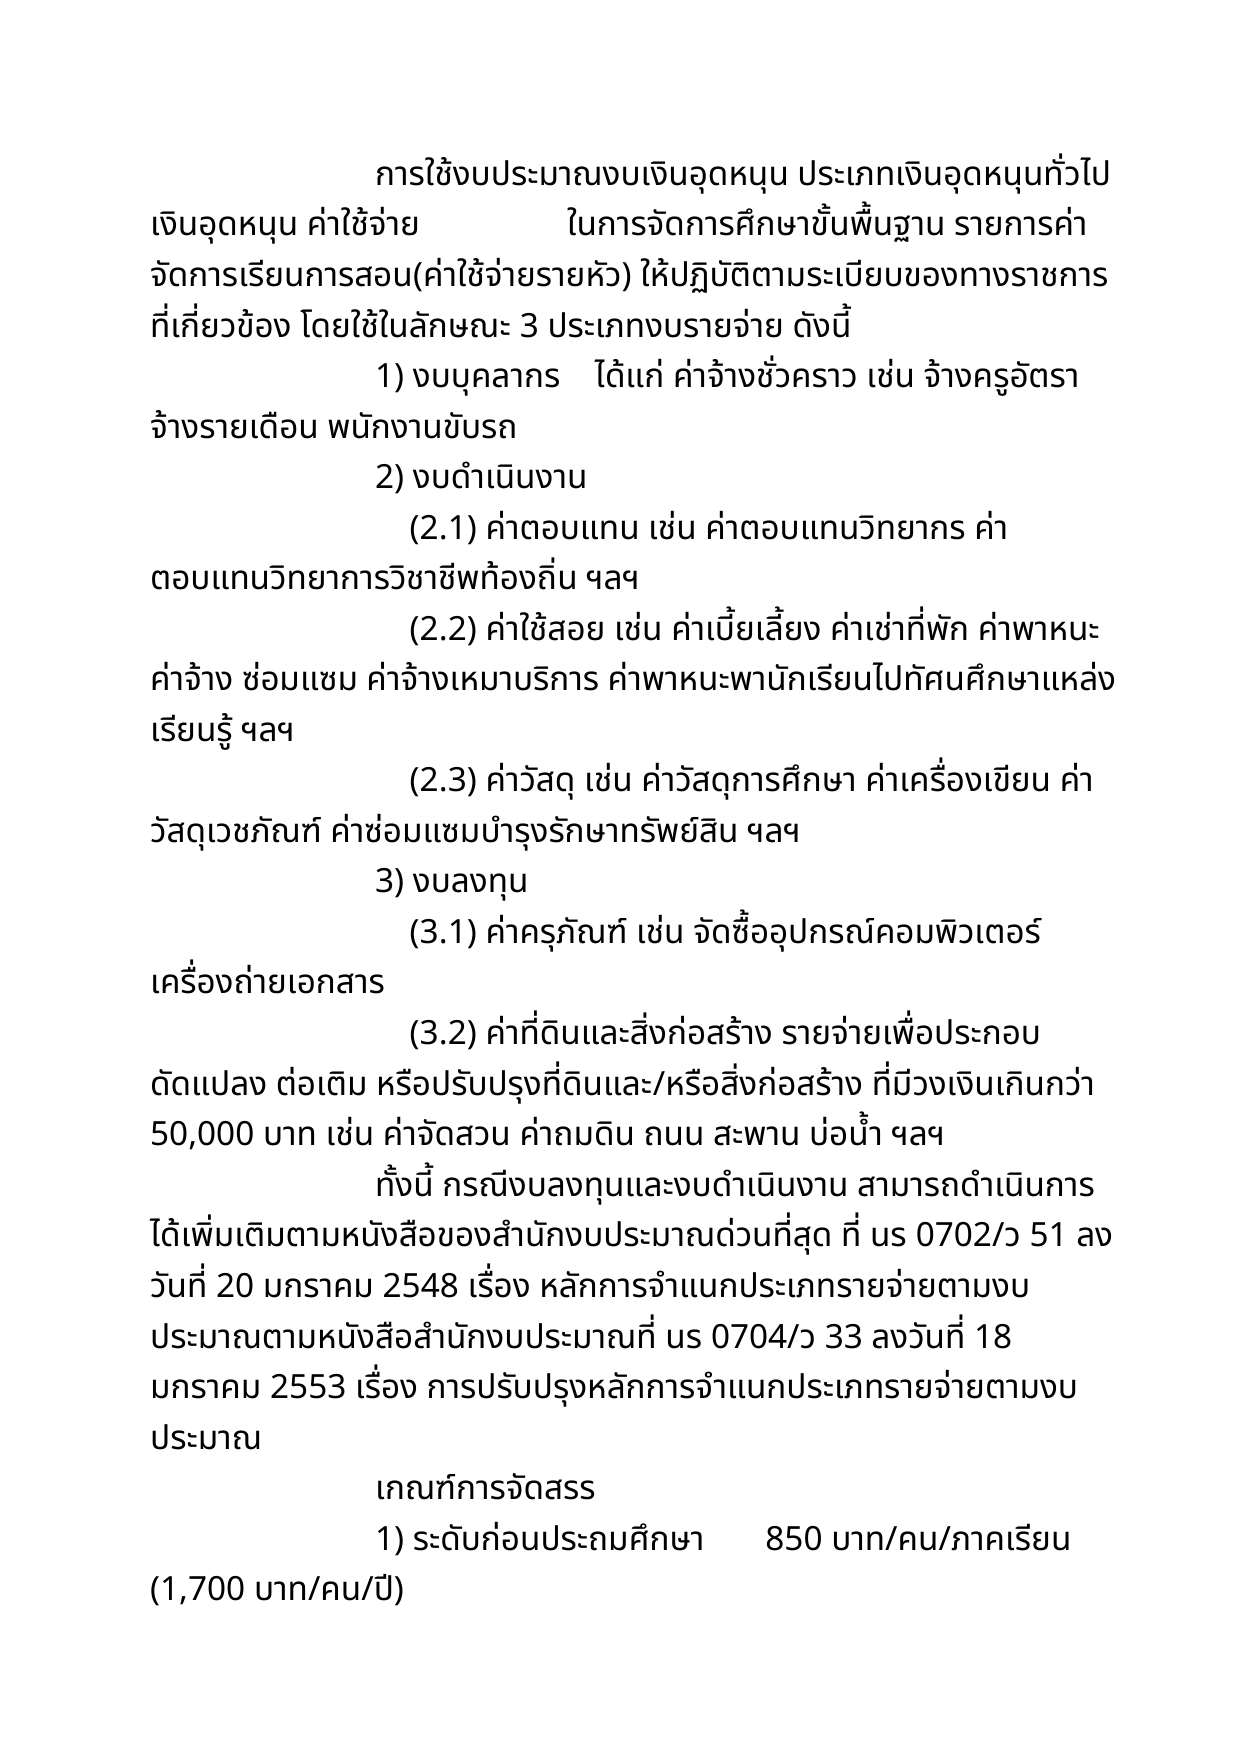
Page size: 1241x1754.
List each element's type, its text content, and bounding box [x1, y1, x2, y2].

text 3) งบลงทุน [150, 857, 1122, 908]
text 2) งบดำเนินงาน [150, 453, 1122, 504]
text ทั้งนี้ กรณีงบลงทุนและงบดำเนินงาน สามารถดำเนินการได้เพิ่มเติมตามหนังสือของสำนักงบประมาณด่วนที่สุด ที่ นร 0702/ว 51 ลงวันที่ 20 มกราคม 2548 เรื่อง หลักการจำแนกประเภทรายจ่ายตามงบประมาณตามหนังสือสำนักงบประมาณที่ นร 0704/ว 33 ลงวันที่ 18 มกราคม 2553 เรื่อง การปรับปรุงหลักการจำแนกประเภทรายจ่ายตามงบประมาณ [150, 1161, 1122, 1464]
text การใช้งบประมาณงบเงินอุดหนุน ประเภทเงินอุดหนุนทั่วไป เงินอุดหนุน ค่าใช้จ่าย ในการจัดการศึกษาขั้นพื้นฐาน รายการค่าจัดการเรียนการสอน(ค่าใช้จ่ายรายหัว) ให้ปฏิบัติตามระเบียบของทางราชการที่เกี่ยวข้อง โดยใช้ในลักษณะ 3 ประเภทงบรายจ่าย ดังนี้ [150, 150, 1122, 352]
text 1) งบบุคลากร ได้แก่ ค่าจ้างชั่วคราว เช่น จ้างครูอัตราจ้างรายเดือน พนักงานขับรถ [150, 352, 1122, 453]
text (3.1) ค่าครุภัณฑ์ เช่น จัดซื้ออุปกรณ์คอมพิวเตอร์ เครื่องถ่ายเอกสาร [150, 908, 1122, 1009]
text (3.2) ค่าที่ดินและสิ่งก่อสร้าง รายจ่ายเพื่อประกอบ ดัดแปลง ต่อเติม หรือปรับปรุงที่ดินและ/หรือสิ่งก่อสร้าง ที่มีวงเงินเกินกว่า 50,000 บาท เช่น ค่าจัดสวน ค่าถมดิน ถนน สะพาน บ่อน้ำ ฯลฯ [150, 1009, 1122, 1161]
text (2.1) ค่าตอบแทน เช่น ค่าตอบแทนวิทยากร ค่าตอบแทนวิทยาการวิชาชีพท้องถิ่น ฯลฯ [150, 504, 1122, 605]
text เกณฑ์การจัดสรร [150, 1464, 1122, 1514]
text (2.3) ค่าวัสดุ เช่น ค่าวัสดุการศึกษา ค่าเครื่องเขียน ค่าวัสดุเวชภัณฑ์ ค่าซ่อมแซมบำรุงรักษาทรัพย์สิน ฯลฯ [150, 756, 1122, 857]
text (2.2) ค่าใช้สอย เช่น ค่าเบี้ยเลี้ยง ค่าเช่าที่พัก ค่าพาหนะ ค่าจ้าง ซ่อมแซม ค่าจ้างเหมาบริการ ค่าพาหนะพานักเรียนไปทัศนศึกษาแหล่งเรียนรู้ ฯลฯ [150, 605, 1122, 756]
text 1) ระดับก่อนประถมศึกษา 850 บาท/คน/ภาคเรียน (1,700 บาท/คน/ปี) [150, 1514, 1122, 1616]
